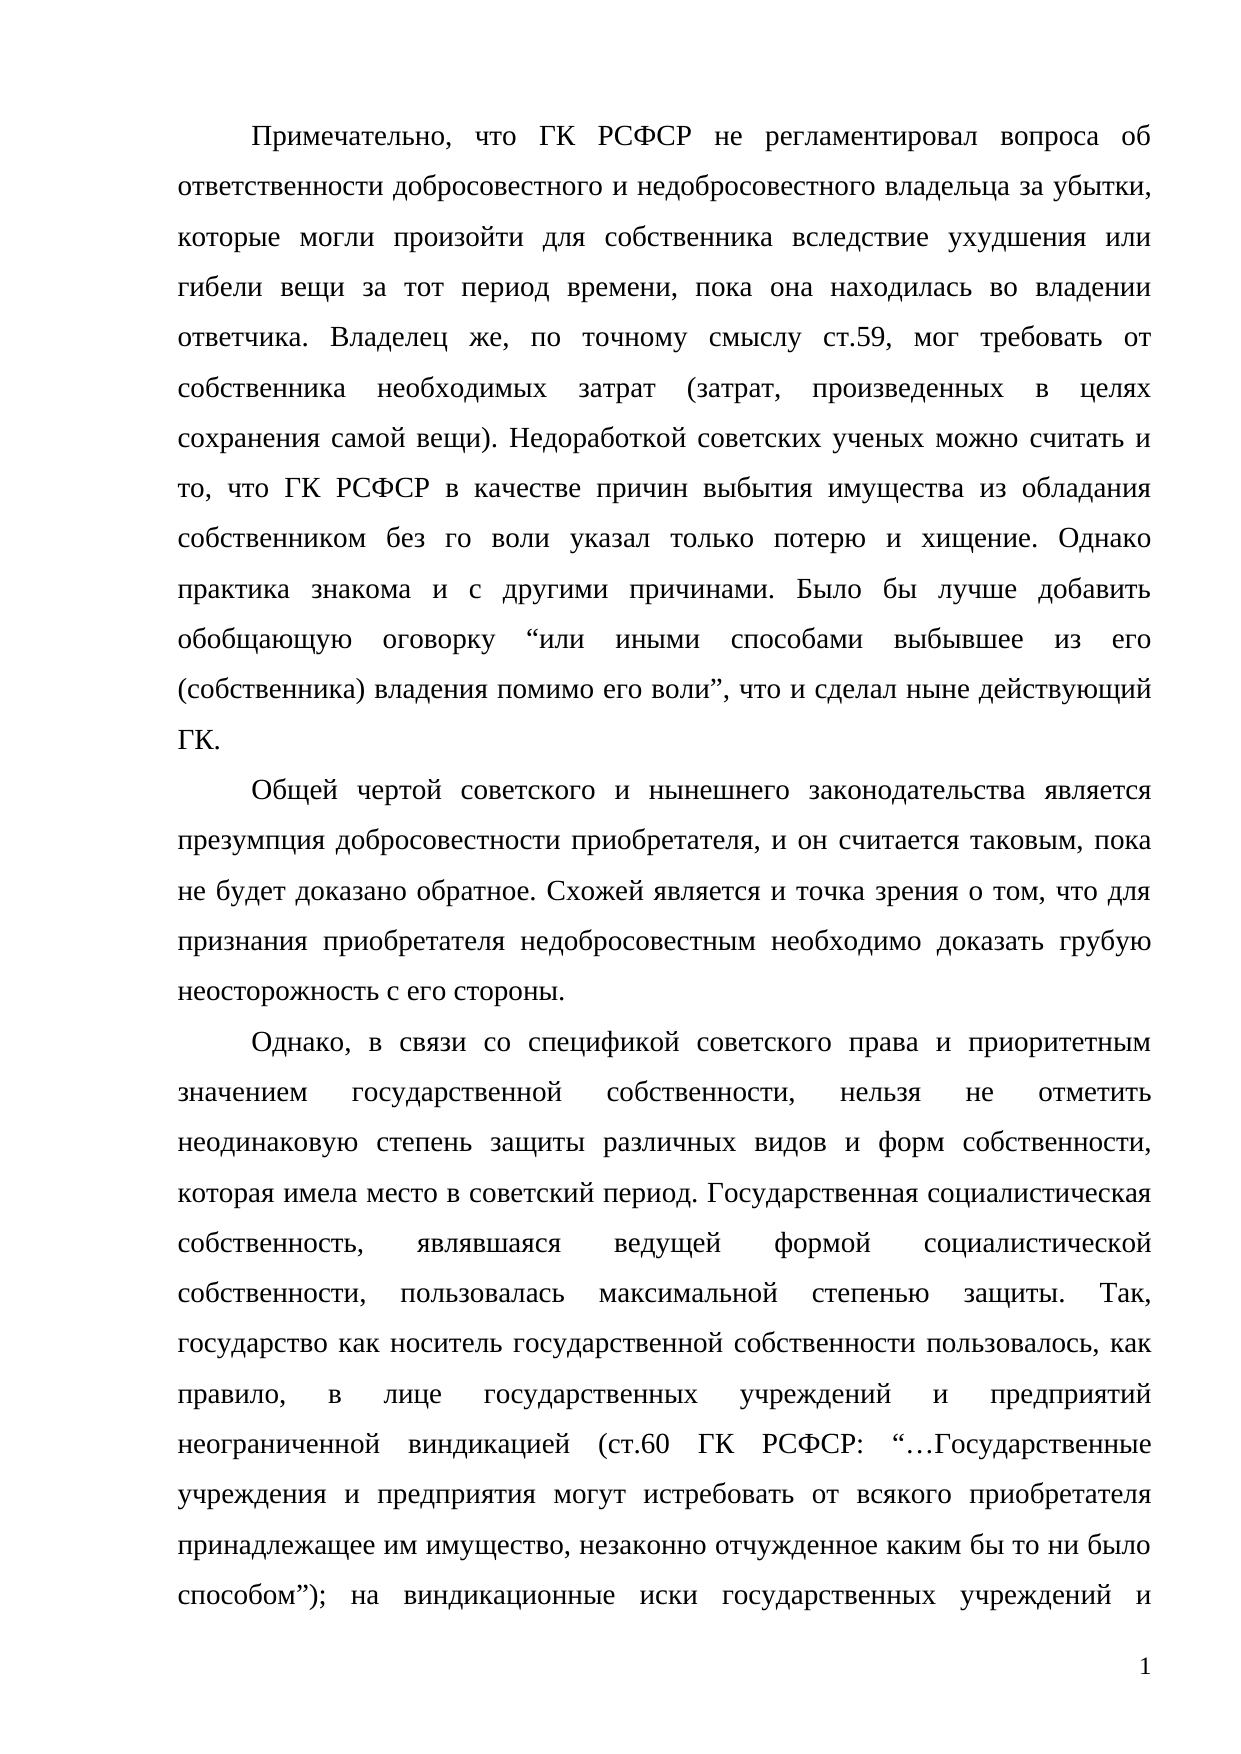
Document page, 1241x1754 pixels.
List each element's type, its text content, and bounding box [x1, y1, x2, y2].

text Общей чертой советского и нынешнего законодательства является презумпция добросовестности приобретателя, и он считается таковым, пока не будет доказано обратное. Схожей является и точка зрения о том, что для признания приобретателя недобросовестным необходимо доказать грубую неосторожность с его стороны. [177, 772, 1152, 1007]
text Примечательно, что ГК РСФСР не регламентировал вопроса об ответственности добросовестного и недобросовестного владельца за убытки, которые могли произойти для собственника вследствие ухудшения или гибели вещи за тот период времени, пока она находилась во владении ответчика. Владелец же, по точному смыслу ст.59, мог требовать от собственника необходимых затрат (затрат, произведенных в целях сохранения самой вещи). Недоработкой советских ученых можно считать и то, что ГК РСФСР в качестве причин выбытия имущества из обладания собственником без го воли указал только потерю и хищение. Однако практика знакома и с другими причинами. Было бы лучше добавить обобщающую оговорку “или иными способами выбывшее из его (собственника) владения помимо его воли”, что и сделал ныне действующий ГК. [177, 118, 1152, 755]
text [177, 1024, 1152, 1611]
